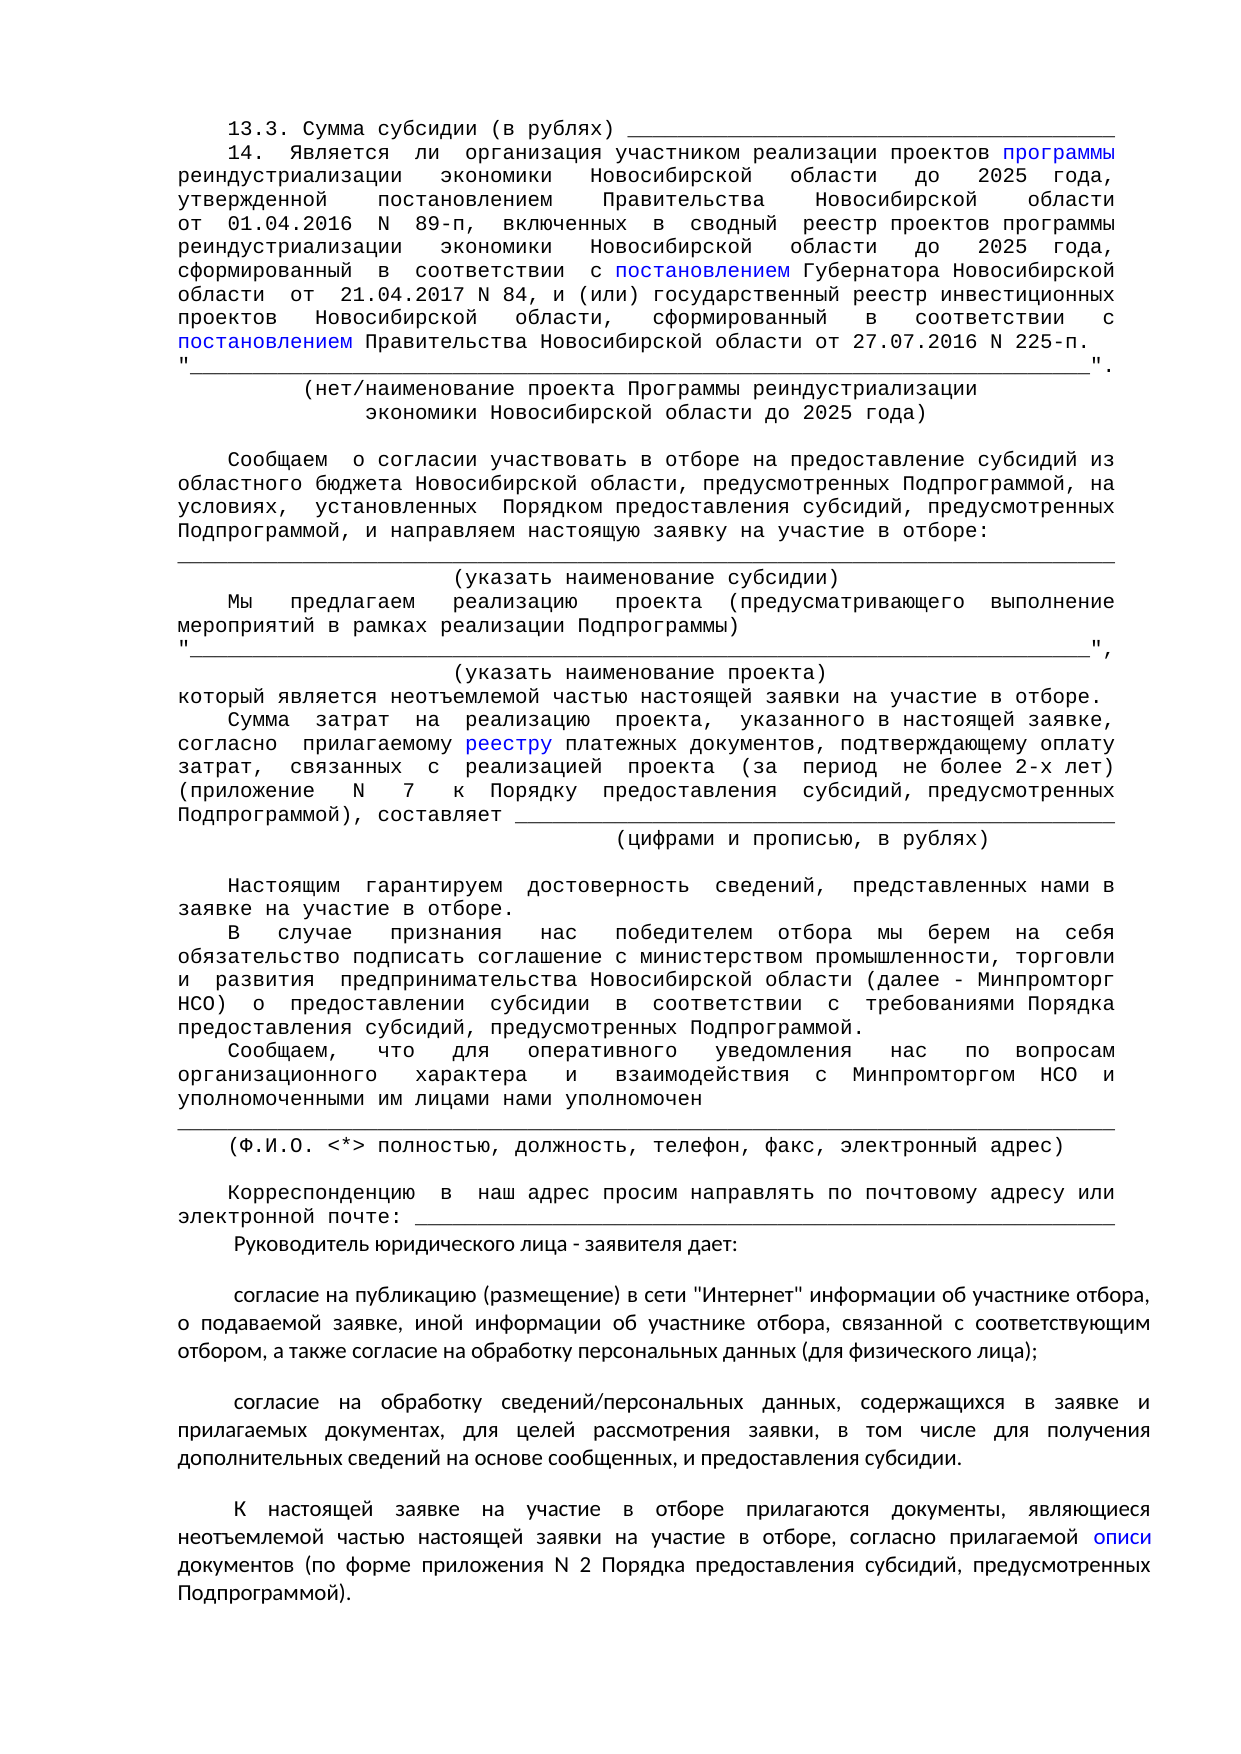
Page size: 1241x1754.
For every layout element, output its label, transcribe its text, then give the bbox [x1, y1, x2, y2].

text (цифрами и прописью, в рублях) [177, 827, 1152, 851]
text Сообщаем о согласии участвовать в отборе на предоставление субсидий из [177, 449, 1152, 473]
text сформированный в соответствии с постановлением Губернатора Новосибирской [177, 260, 1152, 284]
text мероприятий в рамках реализации Подпрограммы) [177, 615, 1152, 638]
text который является неотъемлемой частью настоящей заявки на участие в отборе. [177, 686, 1152, 709]
text Руководитель юридического лица - заявителя дает: [177, 1229, 1152, 1257]
text Сумма затрат на реализацию проекта, указанного в настоящей заявке, [177, 709, 1152, 733]
text В случае признания нас победителем отбора мы берем на себя [177, 922, 1152, 946]
text (указать наименование субсидии) [177, 567, 1152, 591]
text области от 21.04.2017 N 84, и (или) государственный реестр инвестиционных [177, 284, 1152, 307]
text проектов Новосибирской области, сформированный в соответствии с [177, 307, 1152, 331]
text Мы предлагаем реализацию проекта (предусматривающего выполнение [177, 591, 1152, 615]
text Подпрограммой, и направляем настоящую заявку на участие в отборе: [177, 520, 1152, 544]
text реиндустриализации экономики Новосибирской области до 2025 года, [177, 236, 1152, 260]
text 13.3. Сумма субсидии (в рублях) _______________________________________ [177, 118, 1152, 142]
text (приложение N 7 к Порядку предоставления субсидий, предусмотренных [177, 780, 1152, 804]
text затрат, связанных с реализацией проекта (за период не более 2-х лет) [177, 757, 1152, 780]
text (нет/наименование проекта Программы реиндустриализации [177, 378, 1152, 402]
text НСО) о предоставлении субсидии в соответствии с требованиями Порядка [177, 993, 1152, 1017]
text предоставления субсидий, предусмотренных Подпрограммой. [177, 1017, 1152, 1040]
text Сообщаем, что для оперативного уведомления нас по вопросам [177, 1040, 1152, 1064]
text К настоящей заявке на участие в отборе прилагаются документы, являющиеся неотъемлемой частью настоящей заявки на участие в отборе, согласно прилагаемой описи документов (по форме приложения N 2 Порядка предоставления субсидий, предусмотренных Подпрограммой). [177, 1494, 1152, 1606]
text (Ф.И.О. <*> полностью, должность, телефон, факс, электронный адрес) [177, 1135, 1152, 1158]
text согласие на обработку сведений/персональных данных, содержащихся в заявке и прилагаемых документах, для целей рассмотрения заявки, в том числе для получения дополнительных сведений на основе сообщенных, и предоставления субсидии. [177, 1387, 1152, 1471]
text областного бюджета Новосибирской области, предусмотренных Подпрограммой, на [177, 473, 1152, 496]
text организационного характера и взаимодействия с Минпромторгом НСО и [177, 1064, 1152, 1088]
text (указать наименование проекта) [177, 662, 1152, 686]
text Подпрограммой), составляет ________________________________________________ [177, 804, 1152, 827]
text согласие на публикацию (размещение) в сети "Интернет" информации об участнике отбора, о подаваемой заявке, иной информации об участнике отбора, связанной с соответствующим отбором, а также согласие на обработку персональных данных (для физического лица); [177, 1280, 1152, 1364]
text и развития предпринимательства Новосибирской области (далее - Минпромторг [177, 969, 1152, 993]
text условиях, установленных Порядком предоставления субсидий, предусмотренных [177, 496, 1152, 520]
text Настоящим гарантируем достоверность сведений, представленных нами в [177, 875, 1152, 898]
text 14. Является ли организация участником реализации проектов программы [177, 142, 1152, 165]
text реиндустриализации экономики Новосибирской области до 2025 года, [177, 165, 1152, 189]
text Корреспонденцию в наш адрес просим направлять по почтовому адресу или [177, 1182, 1152, 1206]
text ___________________________________________________________________________ [177, 1111, 1152, 1135]
text экономики Новосибирской области до 2025 года) [177, 402, 1152, 426]
text ___________________________________________________________________________ [177, 544, 1152, 567]
text от 01.04.2016 N 89-п, включенных в сводный реестр проектов программы [177, 213, 1152, 236]
text уполномоченными им лицами нами уполномочен [177, 1088, 1152, 1111]
text электронной почте: ________________________________________________________ [177, 1206, 1152, 1229]
text заявке на участие в отборе. [177, 898, 1152, 922]
text согласно прилагаемому реестру платежных документов, подтверждающему оплату [177, 733, 1152, 757]
text утвержденной постановлением Правительства Новосибирской области [177, 189, 1152, 213]
text обязательство подписать соглашение с министерством промышленности, торговли [177, 946, 1152, 969]
text "________________________________________________________________________", [177, 638, 1152, 662]
text постановлением Правительства Новосибирской области от 27.07.2016 N 225-п. [177, 331, 1152, 354]
text "________________________________________________________________________". [177, 354, 1152, 378]
